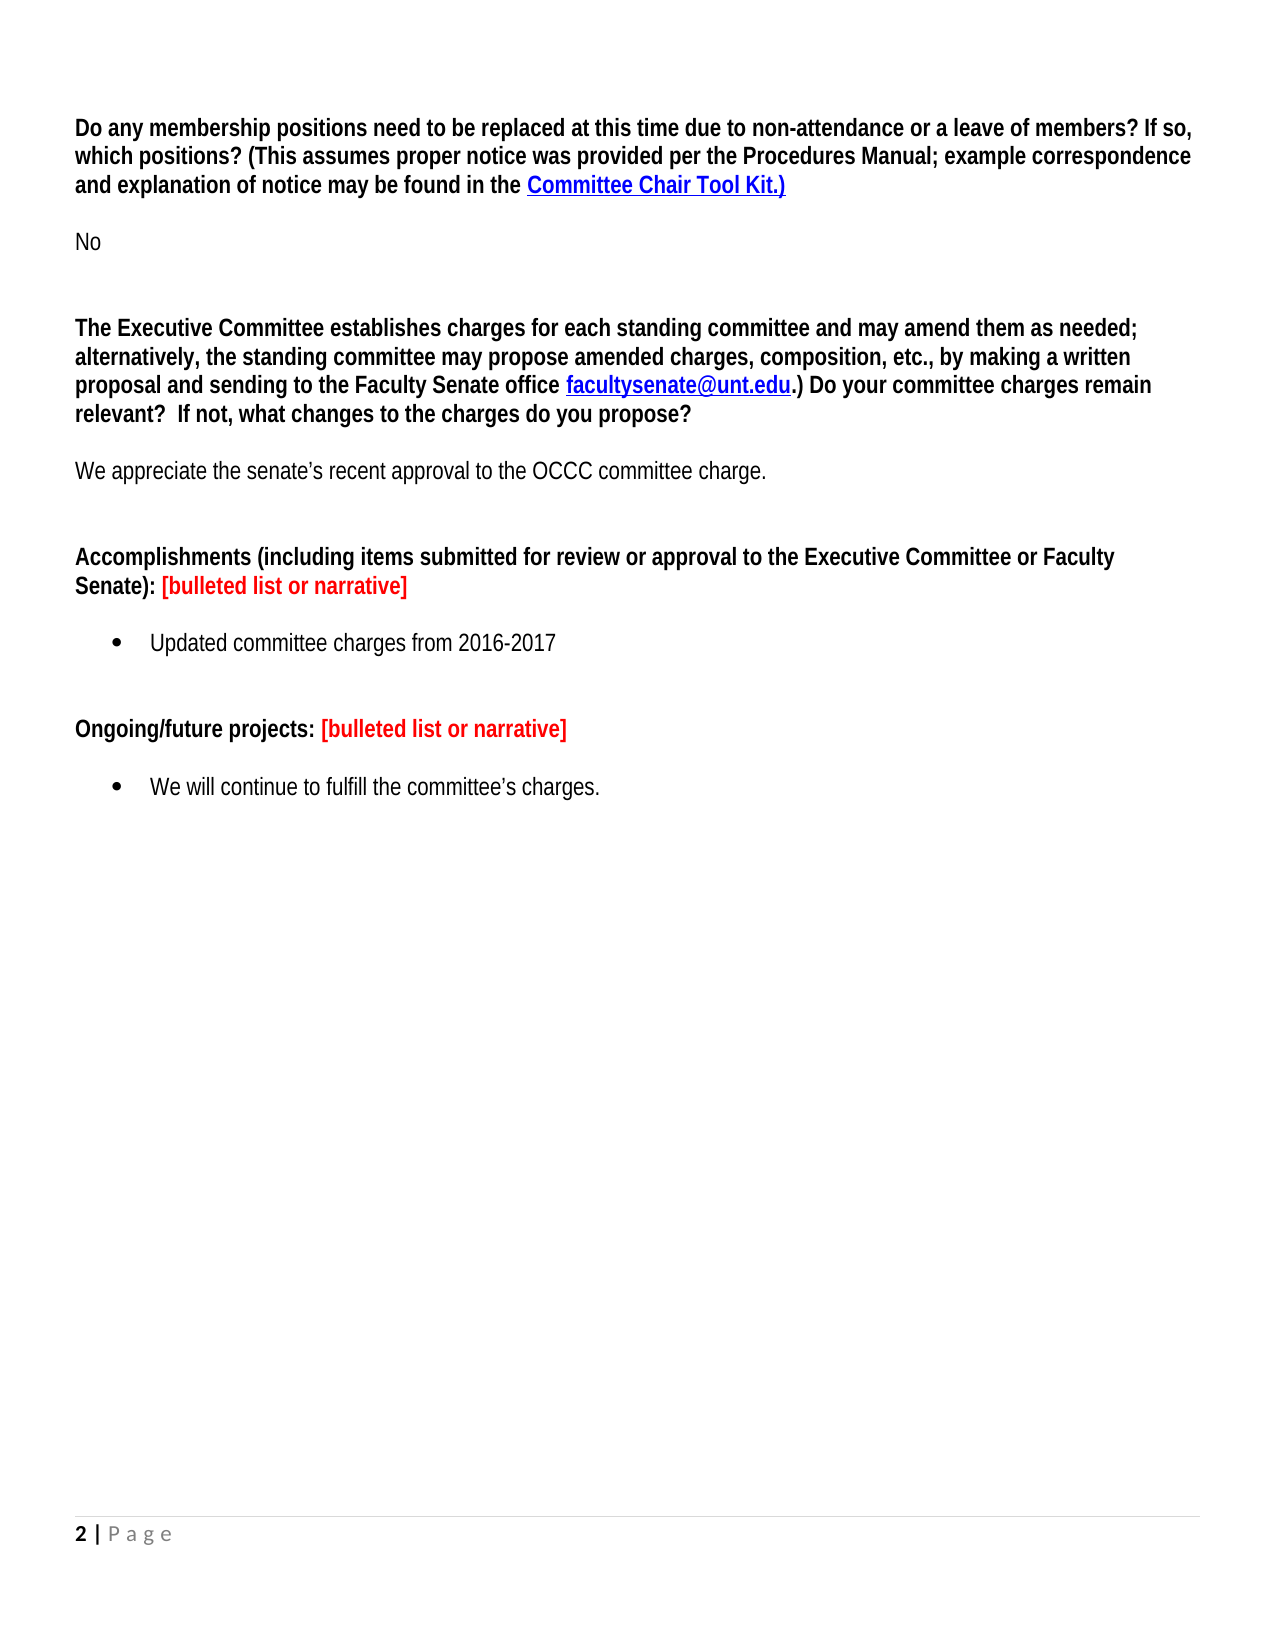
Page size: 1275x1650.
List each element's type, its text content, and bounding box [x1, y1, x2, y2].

list Updated committee charges from 2016-2017 [112, 628, 1200, 657]
list We will continue to fulfill the committee’s charges. [112, 772, 1200, 800]
text The Executive Committee establishes charges for each standing committee and may amend them as needed; alternatively, the standing committee may propose amended charges, composition, etc., by making a written proposal and sending to the Faculty Senate office facultysenate@unt.edu.) Do your committee charges remain relevant? If not, what changes to the charges do you propose? [75, 313, 1200, 428]
text No [75, 227, 1200, 256]
text Do any membership positions need to be replaced at this time due to non-attendance or a leave of members? If so, which positions? (This assumes proper notice was provided per the Procedures Manual; example correspondence and explanation of notice may be found in the Committee Chair Tool Kit.) [75, 112, 1200, 198]
text Ongoing/future projects: [bulleted list or narrative] [75, 714, 1200, 743]
text Accomplishments (including items submitted for review or approval to the Executive Committee or Faculty Senate): [bulleted list or narrative] [75, 542, 1200, 599]
text We appreciate the senate’s recent approval to the OCCC committee charge. [75, 456, 1200, 485]
